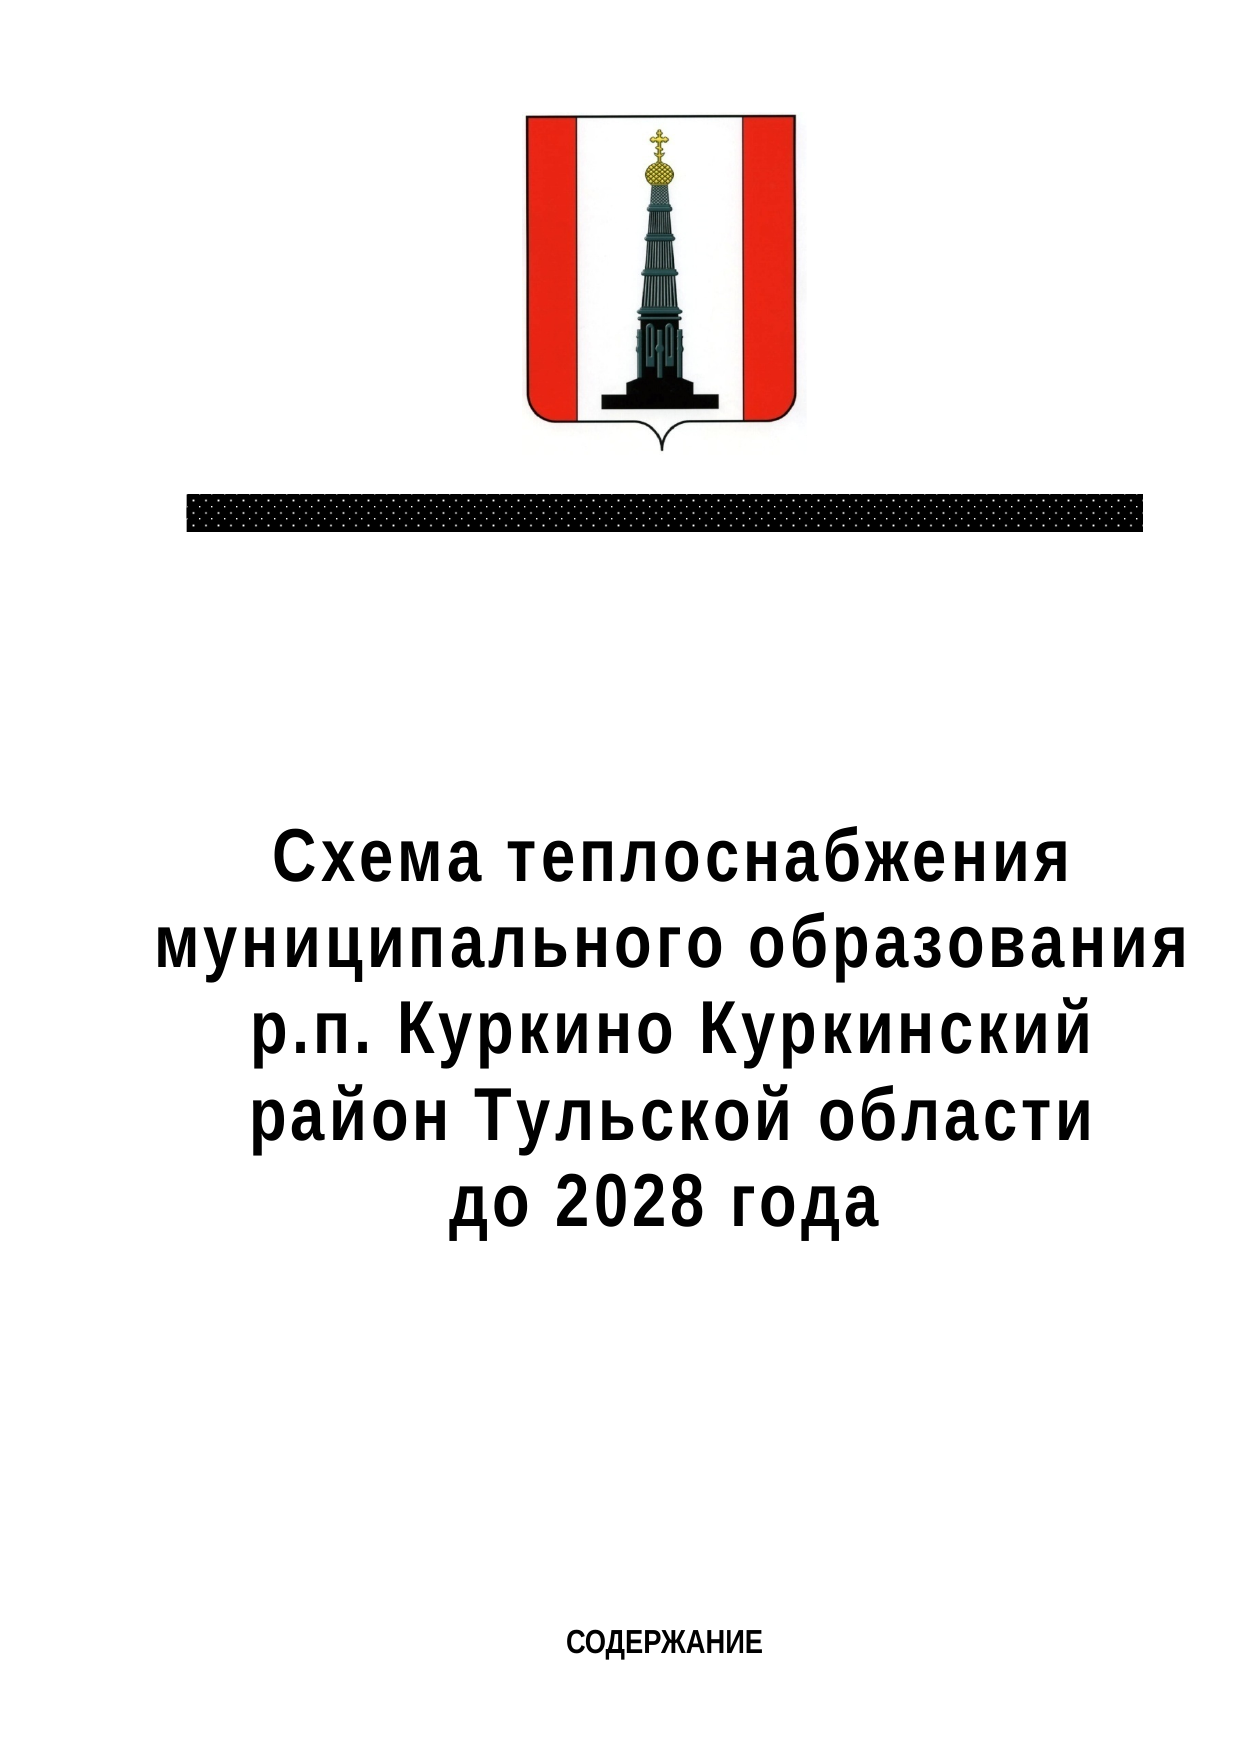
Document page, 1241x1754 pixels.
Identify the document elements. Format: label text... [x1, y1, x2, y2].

text Схема теплоснабжения муниципального образования р.п. Куркино Куркинский район Тульской области [148, 812, 1196, 1156]
picture [522, 112, 807, 455]
text до 2028 года [148, 1156, 1181, 1242]
text содержание [148, 1622, 1181, 1661]
picture [186, 494, 1143, 532]
